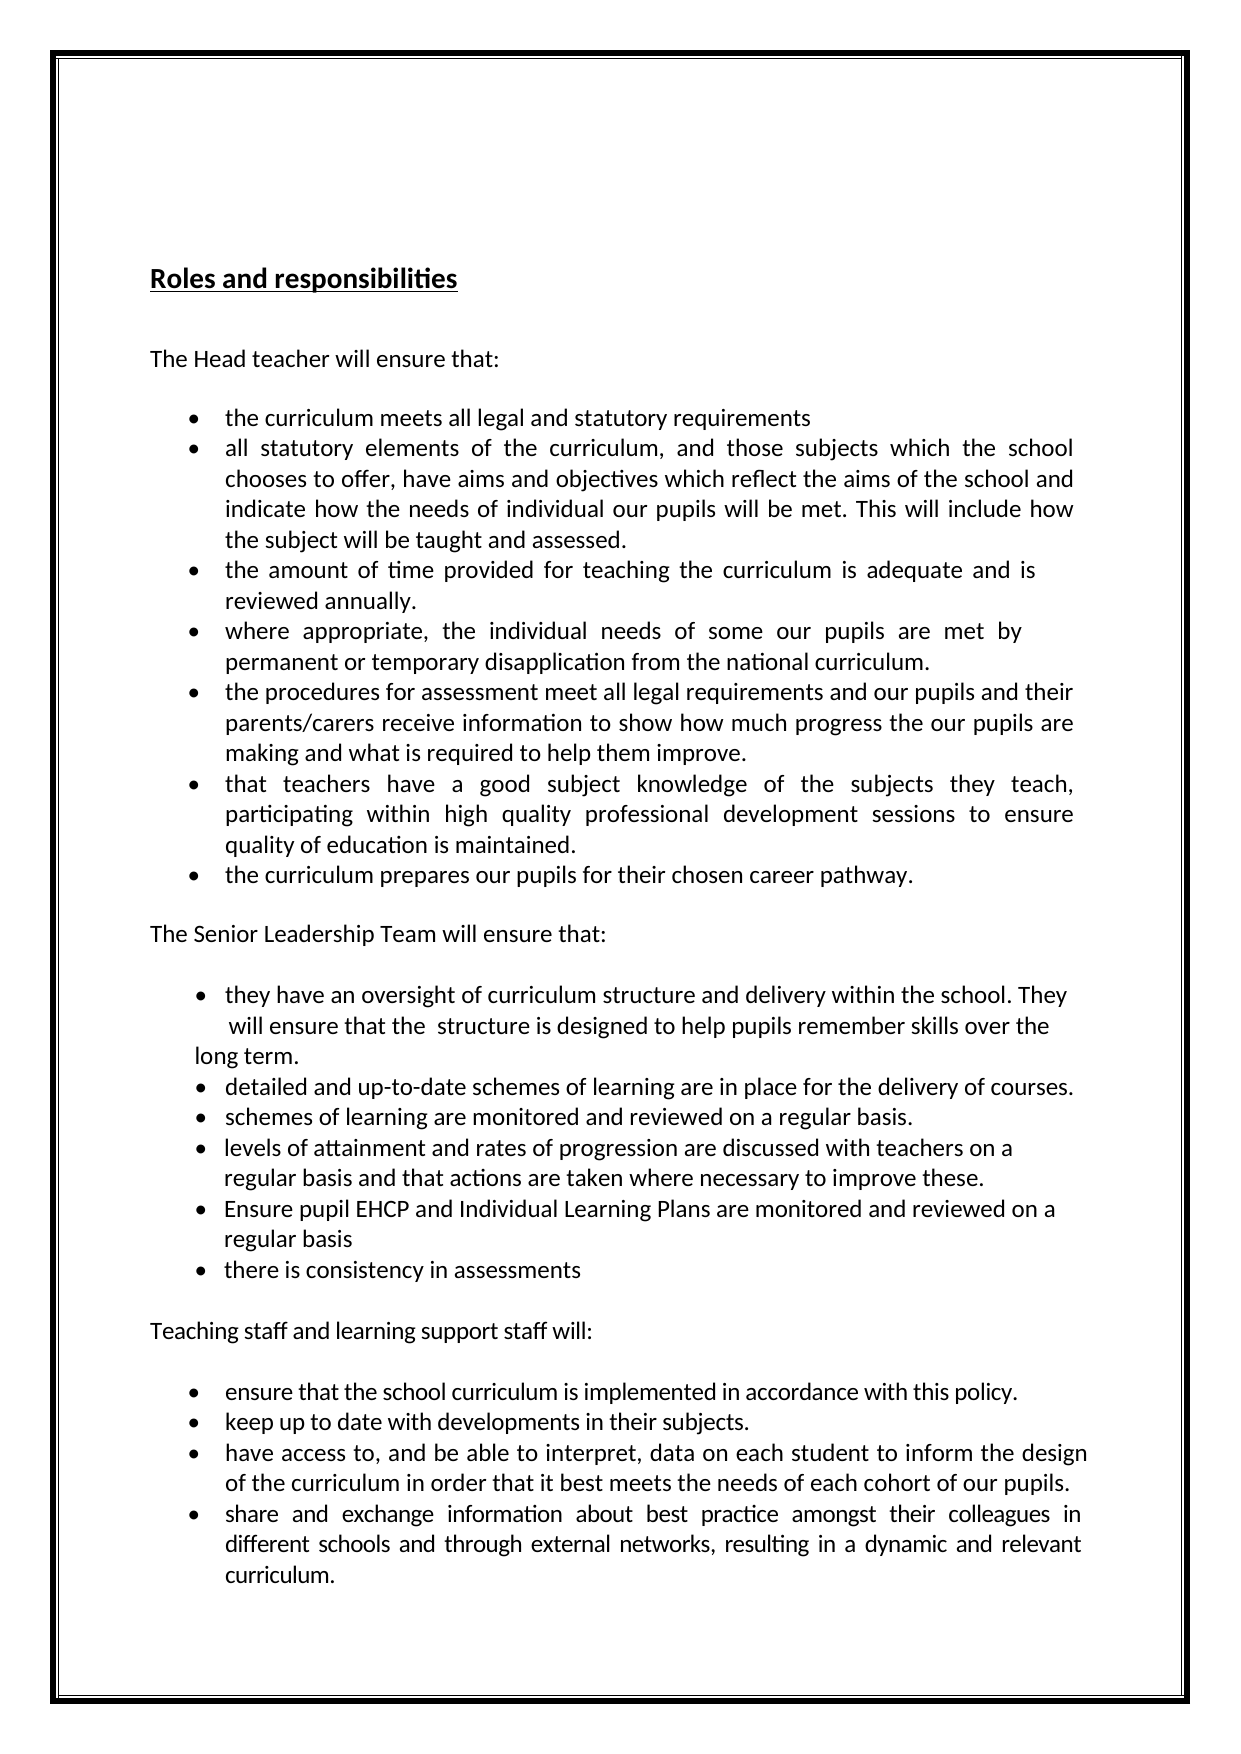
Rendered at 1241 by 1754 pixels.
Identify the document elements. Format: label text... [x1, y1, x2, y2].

list keep up to date with developments in their subjects. [187, 1407, 1090, 1437]
list Ensure pupil EHCP and Individual Learning Plans are monitored and reviewed on a regular basis [194, 1193, 1090, 1254]
list the curriculum prepares our pupils for their chosen career pathway. [187, 860, 1090, 890]
list have access to, and be able to interpret, data on each student to inform the design of the curriculum in order that it best meets the needs of each cohort of our pupils. [187, 1437, 1090, 1498]
list the amount of time provided for teaching the curriculum is adequate and is reviewed annually. [187, 554, 1038, 616]
list schemes of learning are monitored and reviewed on a regular basis. [150, 1101, 1090, 1132]
list detailed and up-to-date schemes of learning are in place for the delivery of courses. [150, 1071, 1090, 1101]
text The Senior Leadership Team will ensure that: [150, 918, 1090, 949]
list ensure that the school curriculum is implemented in accordance with this policy. [187, 1376, 1090, 1407]
list they have an oversight of curriculum structure and delivery within the school. They [150, 979, 1090, 1010]
list the procedures for assessment meet all legal requirements and our pupils and their parents/carers receive information to show how much progress the our pupils are making and what is required to help them improve. [187, 677, 1075, 768]
list levels of attainment and rates of progression are discussed with teachers on a regular basis and that actions are taken where necessary to improve these. [194, 1132, 1090, 1193]
text Roles and responsibilities [150, 260, 1090, 296]
list that teachers have a good subject knowledge of the subjects they teach, participating within high quality professional development sessions to ensure quality of education is maintained. [187, 768, 1075, 860]
list where appropriate, the individual needs of some our pupils are met by permanent or temporary disapplication from the national curriculum. [187, 616, 1023, 677]
text will ensure that the structure is designed to help pupils remember skills over the long term. [194, 1010, 1090, 1071]
list all statutory elements of the curriculum, and those subjects which the school chooses to offer, have aims and objectives which reflect the aims of the school and indicate how the needs of individual our pupils will be met. This will include how the subject will be taught and assessed. [187, 432, 1075, 554]
list the curriculum meets all legal and statutory requirements [187, 402, 1075, 432]
list there is consistency in assessments [194, 1254, 1090, 1284]
text The Head teacher will ensure that: [150, 343, 1075, 374]
text Teaching staff and learning support staff will: [150, 1315, 1090, 1346]
list share and exchange information about best practice amongst their colleagues in different schools and through external networks, resulting in a dynamic and relevant curriculum. [187, 1498, 1083, 1590]
